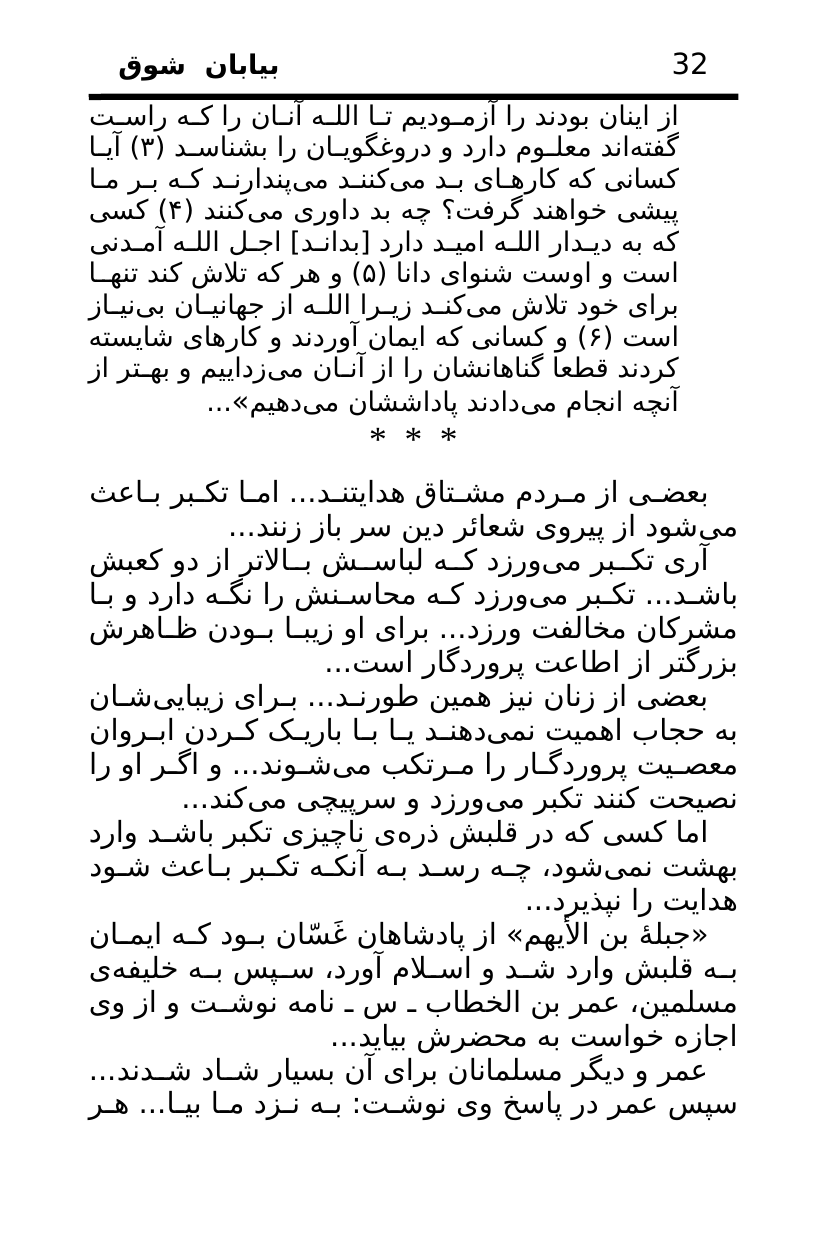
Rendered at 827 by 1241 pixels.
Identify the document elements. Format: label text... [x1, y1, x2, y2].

text * * * [89, 418, 738, 459]
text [89, 1053, 738, 1121]
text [89, 100, 679, 418]
text اما کسی که در قلبش ذره‌ی ناچیزی تکبر باشد وارد بهشت نمی‌شود، چه رسد به آنکه تکبر باعث شود هدایت را نپذیرد... [89, 815, 738, 917]
text بعضی از مردم مشتاق هدایتند... اما تکبر باعث می‌شود از پیروی شعائر دین سر باز زنند... [89, 476, 738, 543]
text بعضی از زنان نیز همین طورند... برای زیبایی‌شان به حجاب اهمیت نمی‌دهند یا با باریک کردن ابروان معصیت پروردگار را مرتکب می‌شوند... و اگر او را نصیحت کنند تکبر می‌ورزد و سرپیچی می‌کند... [89, 679, 738, 815]
text «جبلۀ بن الأیهم» از پادشاهان غَسّان بود که ایمان به قلبش وارد شد و اسلام آورد، سپس به خلیفه‌ی مسلمین، عمر بن الخطاب ـ س ـ نامه نوشت و از وی اجازه خواست به محضرش بیاید... [89, 917, 738, 1053]
text آری تکبر می‌ورزد که لباسش بالاتر از دو کعبش باشد... تکبر می‌ورزد که محاسنش را نگه دارد و با مشرکان مخالفت ورزد... برای او زیبا بودن ظاهرش بزرگتر از اطاعت پروردگار است... [89, 543, 738, 679]
